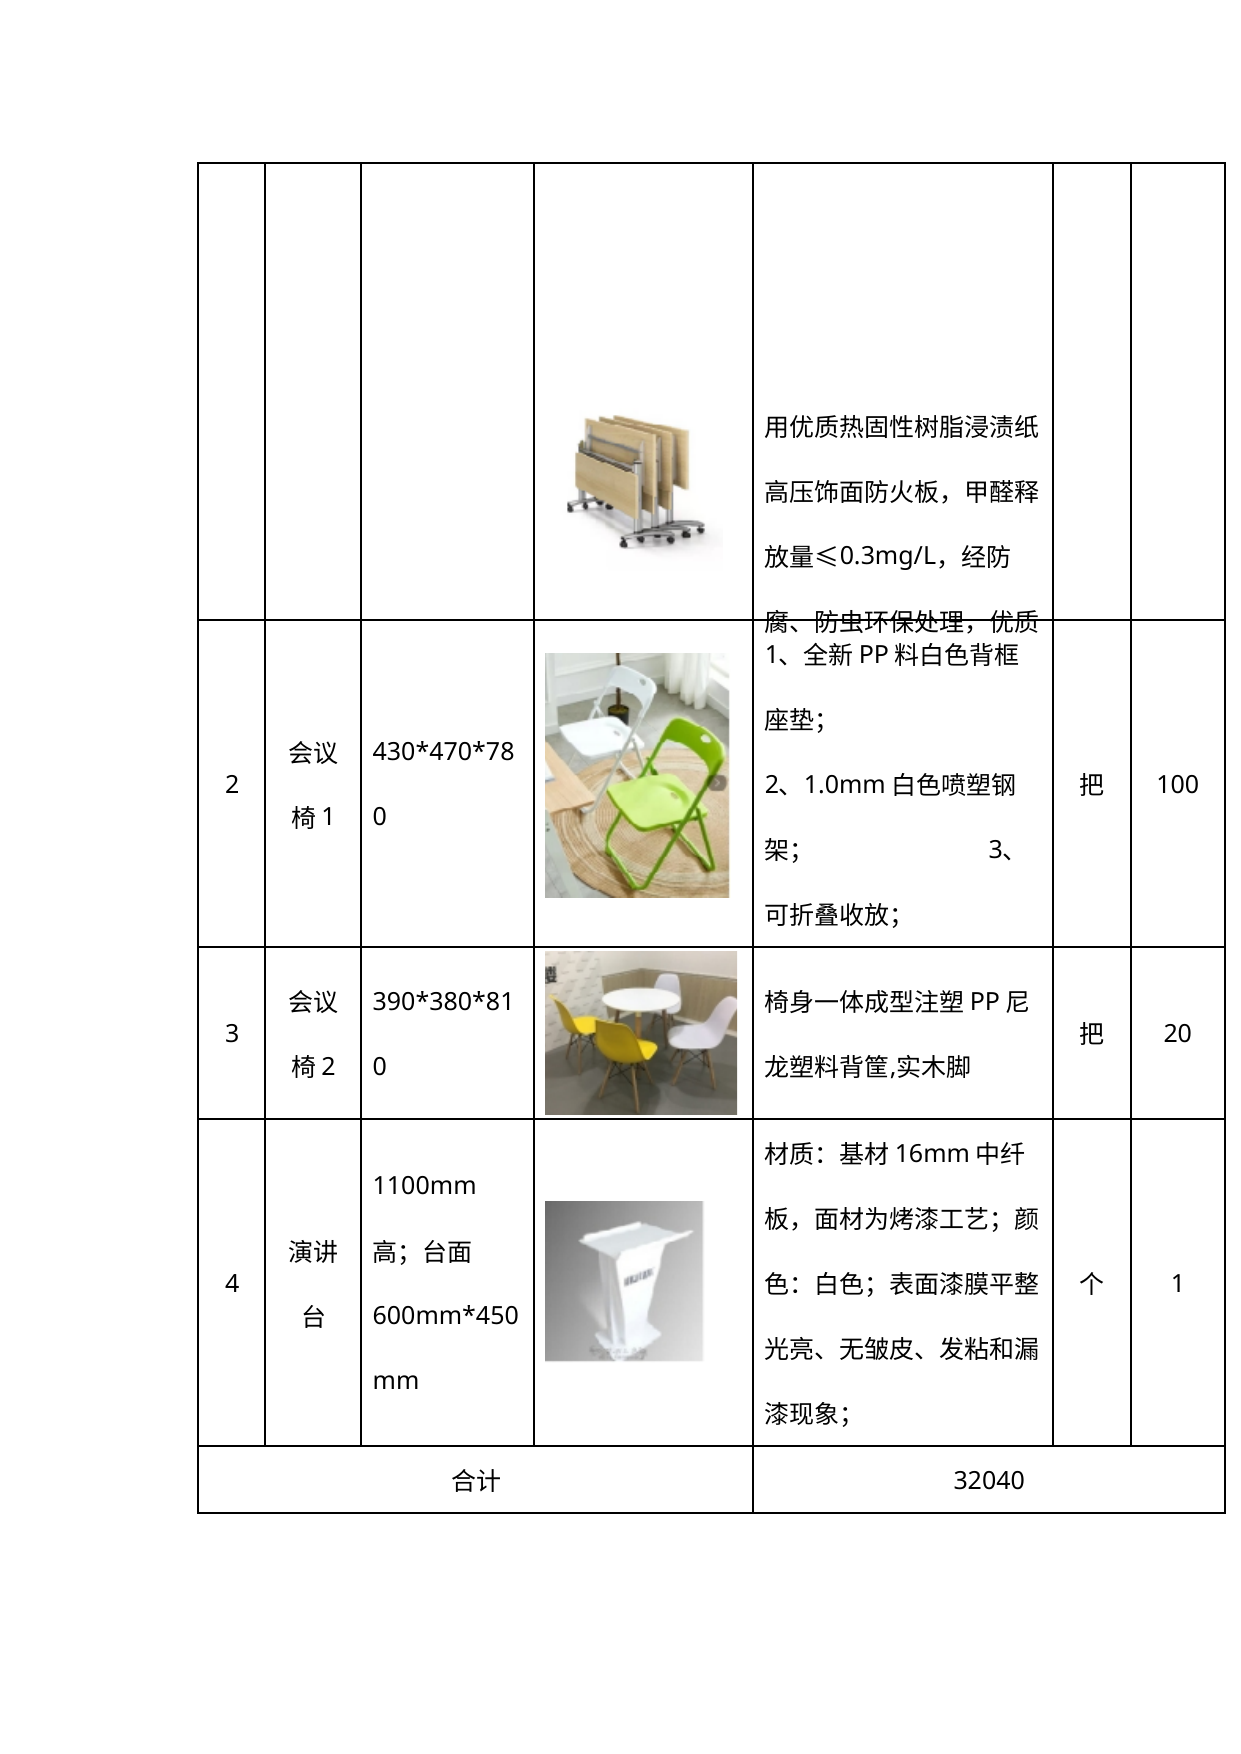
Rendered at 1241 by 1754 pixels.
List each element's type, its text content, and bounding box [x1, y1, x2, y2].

table_cell 390*380*810 [362, 948, 533, 1118]
table_cell 椅身一体成型注塑PP尼龙塑料背筐,实木脚 [754, 948, 1052, 1118]
picture [545, 951, 738, 1115]
table_cell 个 [1054, 1120, 1130, 1445]
table_cell 20 [1132, 948, 1224, 1118]
table_cell 4 [199, 1120, 264, 1445]
table_cell 3 [199, 948, 264, 1118]
table_cell 100 [1132, 621, 1224, 946]
table_cell 把 [1054, 948, 1130, 1118]
table_cell [535, 948, 752, 1118]
table_cell [535, 621, 752, 946]
table_cell 2 [199, 621, 264, 946]
table_cell 430*470*780 [362, 621, 533, 946]
picture [545, 392, 723, 571]
table_cell [535, 1120, 752, 1445]
table_cell 1 [1132, 1120, 1224, 1445]
table_cell 会议椅1 [266, 621, 360, 946]
picture [545, 1201, 706, 1363]
table_cell 演讲台 [266, 1120, 360, 1445]
table_cell 会议椅2 [266, 948, 360, 1118]
table_cell 材质：基材16mm中纤板，面材为烤漆工艺；颜色：白色；表面漆膜平整光亮、无皱皮、发粘和漏漆现象； [754, 1120, 1052, 1445]
table_cell 把 [1054, 621, 1130, 946]
table_cell 32040 [754, 1447, 1224, 1512]
table_cell 合计 [199, 1447, 752, 1512]
table_cell 1100mm高；台面600mm*450mm [362, 1120, 533, 1445]
table_cell 1、全新PP料白色背框座垫； 2、1.0mm白色喷塑钢架； 3、可折叠收放； [754, 621, 1052, 946]
picture [545, 653, 731, 898]
